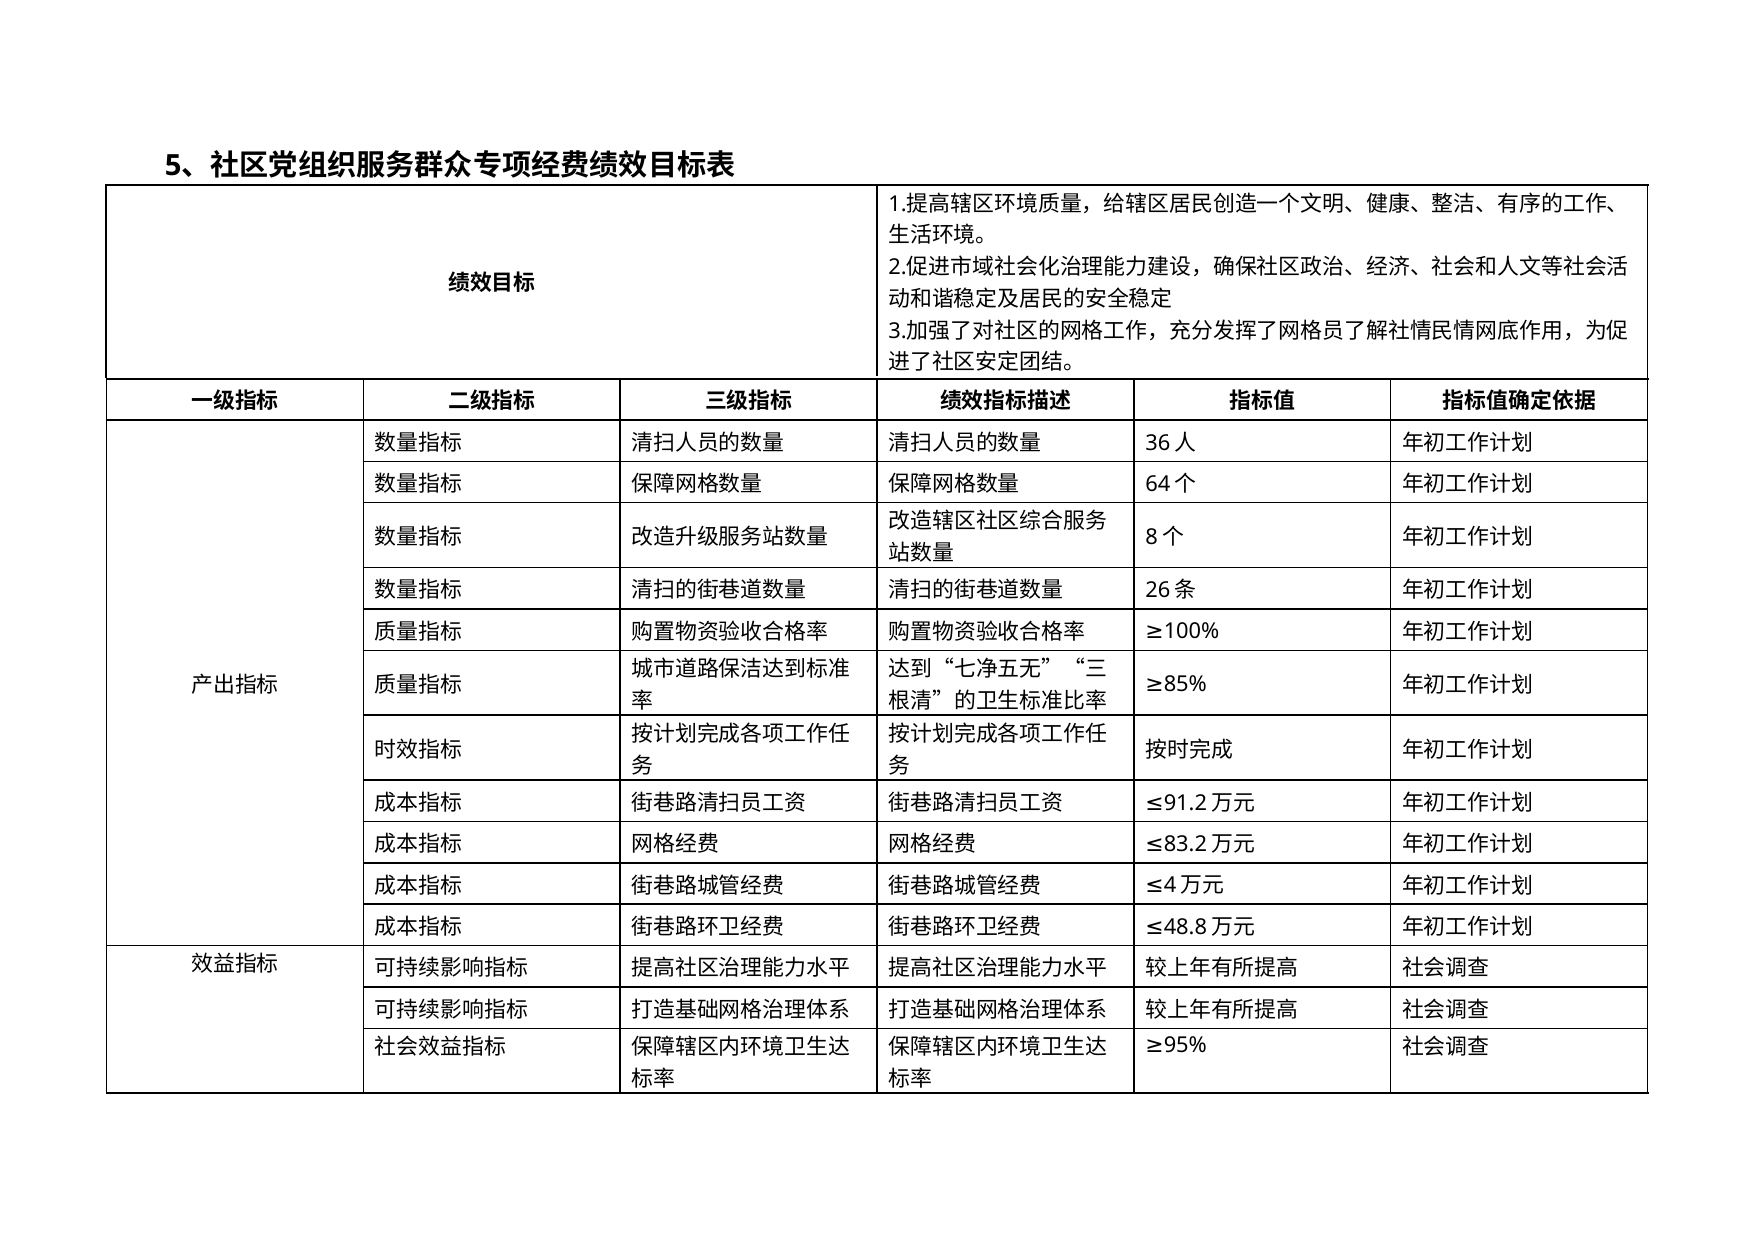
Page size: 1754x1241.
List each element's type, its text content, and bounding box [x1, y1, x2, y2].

table_cell 36人 [1135, 421, 1390, 461]
table_cell ≥100% [1135, 610, 1390, 649]
table_cell 成本指标 [364, 781, 619, 821]
table_cell 产出指标 [107, 421, 363, 945]
table_cell 清扫的街巷道数量 [878, 568, 1133, 608]
table_cell 成本指标 [364, 822, 619, 862]
table_cell 年初工作计划 [1391, 716, 1647, 779]
table_cell 较上年有所提高 [1135, 946, 1390, 986]
table_header 一级指标 [107, 380, 363, 419]
table_cell 年初工作计划 [1391, 905, 1647, 945]
table_cell ≤91.2万元 [1135, 781, 1390, 821]
table_cell 城市道路保洁达到标准率 [621, 651, 876, 714]
table_cell 数量指标 [364, 462, 619, 502]
text 5、社区党组织服务群众专项经费绩效目标表 [106, 142, 1648, 184]
table_cell 购置物资验收合格率 [621, 610, 876, 649]
table_cell 改造升级服务站数量 [621, 503, 876, 567]
table_header 1.提高辖区环境质量，给辖区居民创造一个文明、健康、整洁、有序的工作、生活环境。 2.促进市域社会化治理能力建设，确保社区政治、经济、社会和人文等社会活动和谐稳定及居民的安全稳定 3.加强了对社区的网格工作，充分发挥了网格员了解社情民情网底作用，为促进了社区安定团结。 [878, 186, 1647, 376]
table_cell 按计划完成各项工作任务 [621, 716, 876, 779]
table_cell 网格经费 [878, 822, 1133, 862]
table_cell 数量指标 [364, 503, 619, 567]
table_cell ≤83.2万元 [1135, 822, 1390, 862]
table_cell 年初工作计划 [1391, 421, 1647, 461]
table_cell 年初工作计划 [1391, 822, 1647, 862]
table_header 指标值确定依据 [1391, 380, 1647, 419]
table_cell ≤48.8万元 [1135, 905, 1390, 945]
table_cell 街巷路清扫员工资 [878, 781, 1133, 821]
table_cell 64个 [1135, 462, 1390, 502]
table_cell 社会调查 [1391, 1029, 1647, 1092]
table_cell 改造辖区社区综合服务站数量 [878, 503, 1133, 567]
table_header 三级指标 [621, 380, 876, 419]
table_header 指标值 [1135, 380, 1390, 419]
table_cell 街巷路城管经费 [878, 864, 1133, 903]
table_cell 按时完成 [1135, 716, 1390, 779]
table_cell 打造基础网格治理体系 [878, 988, 1133, 1027]
table_cell 年初工作计划 [1391, 651, 1647, 714]
table_cell 购置物资验收合格率 [878, 610, 1133, 649]
table_cell 年初工作计划 [1391, 503, 1647, 567]
table_cell 可持续影响指标 [364, 988, 619, 1027]
table_header 绩效指标描述 [878, 380, 1133, 419]
table_cell 年初工作计划 [1391, 462, 1647, 502]
table_cell 可持续影响指标 [364, 946, 619, 986]
table_cell 较上年有所提高 [1135, 988, 1390, 1027]
table_cell ≥95% [1135, 1029, 1390, 1092]
table_cell 清扫人员的数量 [621, 421, 876, 461]
table_cell 成本指标 [364, 864, 619, 903]
table_cell 质量指标 [364, 610, 619, 649]
table_cell ≥85% [1135, 651, 1390, 714]
table_cell 网格经费 [621, 822, 876, 862]
table_cell 社会调查 [1391, 988, 1647, 1027]
table_cell 提高社区治理能力水平 [621, 946, 876, 986]
table_cell 年初工作计划 [1391, 864, 1647, 903]
table_cell 数量指标 [364, 421, 619, 461]
table_cell 保障网格数量 [878, 462, 1133, 502]
table_cell 保障辖区内环境卫生达标率 [878, 1029, 1133, 1092]
table_cell 效益指标 [107, 946, 363, 1092]
table_cell 街巷路城管经费 [621, 864, 876, 903]
table_cell 保障辖区内环境卫生达标率 [621, 1029, 876, 1092]
table_cell 保障网格数量 [621, 462, 876, 502]
table_cell 年初工作计划 [1391, 568, 1647, 608]
table_cell 清扫的街巷道数量 [621, 568, 876, 608]
table_cell 8个 [1135, 503, 1390, 567]
table_cell 街巷路环卫经费 [878, 905, 1133, 945]
table_cell 26条 [1135, 568, 1390, 608]
table_cell 社会调查 [1391, 946, 1647, 986]
table_cell 成本指标 [364, 905, 619, 945]
table_cell ≤4万元 [1135, 864, 1390, 903]
table_cell 打造基础网格治理体系 [621, 988, 876, 1027]
table_header 绩效目标 [107, 186, 876, 376]
table_cell 年初工作计划 [1391, 781, 1647, 821]
table_cell 质量指标 [364, 651, 619, 714]
table_cell 提高社区治理能力水平 [878, 946, 1133, 986]
table_cell 达到“七净五无”“三根清”的卫生标准比率 [878, 651, 1133, 714]
table_cell 年初工作计划 [1391, 610, 1647, 649]
table_header 二级指标 [364, 380, 619, 419]
table_cell 时效指标 [364, 716, 619, 779]
table_cell 街巷路清扫员工资 [621, 781, 876, 821]
table_cell 数量指标 [364, 568, 619, 608]
table_cell 按计划完成各项工作任务 [878, 716, 1133, 779]
table_cell 清扫人员的数量 [878, 421, 1133, 461]
table_cell 社会效益指标 [364, 1029, 619, 1092]
table_cell 街巷路环卫经费 [621, 905, 876, 945]
